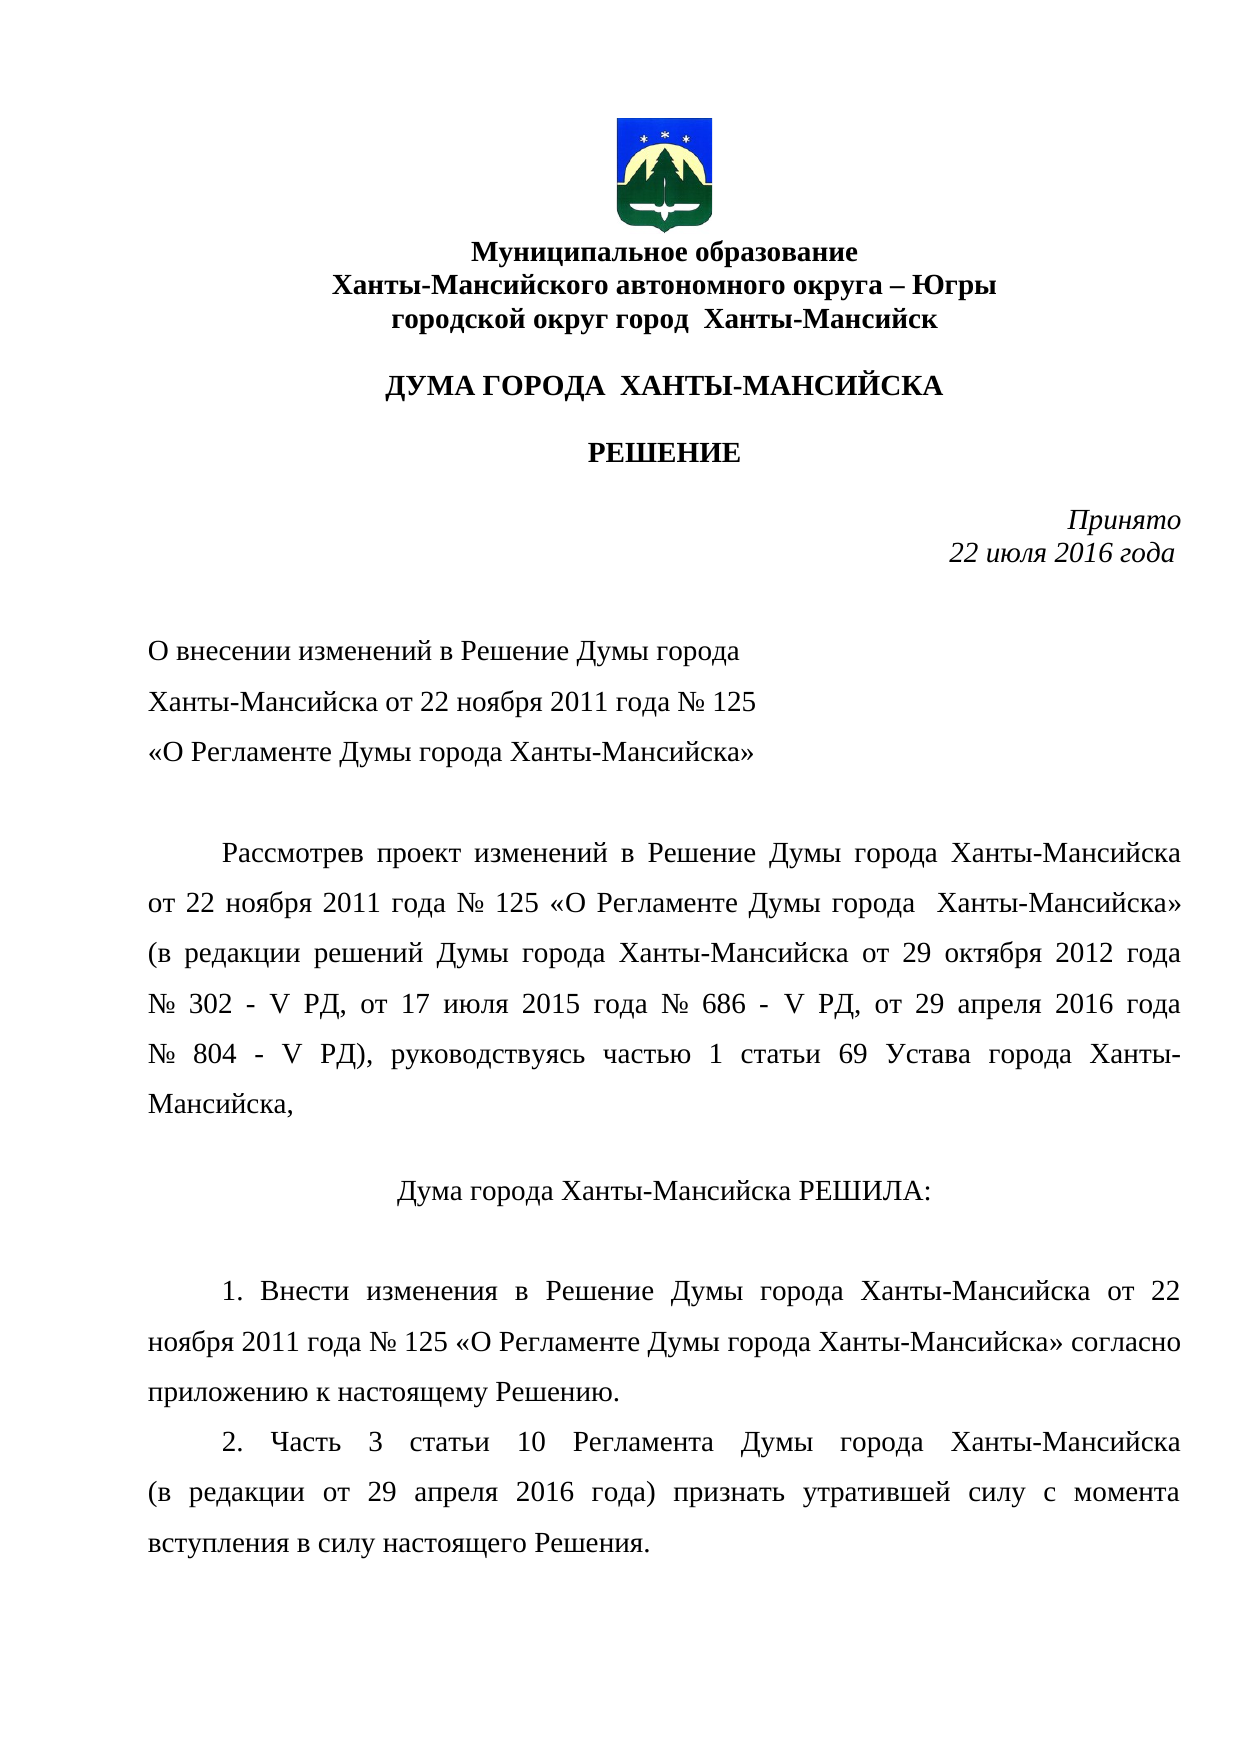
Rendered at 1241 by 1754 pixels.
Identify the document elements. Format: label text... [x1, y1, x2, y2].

text «О Регламенте Думы города Ханты-Мансийска» [148, 734, 1182, 768]
text 22 июля 2016 года [148, 536, 1181, 569]
text РЕШЕНИЕ [148, 435, 1181, 468]
text Ханты-Мансийского автономного округа – Югры [148, 267, 1181, 301]
text 2. Часть 3 статьи 10 Регламента Думы города Ханты-Мансийска (в редакции от 29 апреля 2016 года) признать утратившей силу с момента вступления в силу настоящего Решения. [148, 1424, 1181, 1558]
picture [616, 118, 713, 234]
text городской округ город Ханты-Мансийск [148, 301, 1181, 334]
text Ханты-Мансийска от 22 ноября 2011 года № 125 [148, 684, 1181, 717]
text О внесении изменений в Решение Думы города [148, 633, 1181, 667]
text Муниципальное образование [148, 234, 1181, 267]
text Дума города Ханты-Мансийска РЕШИЛА: [148, 1173, 1181, 1206]
text ДУМА ГОРОДА ХАНТЫ-МАНСИЙСКА [148, 368, 1181, 401]
text Принято [148, 502, 1181, 536]
text 1. Внести изменения в Решение Думы города Ханты-Мансийска от 22 ноября 2011 года № 125 «О Регламенте Думы города Ханты-Мансийска» согласно приложению к настоящему Решению. [148, 1273, 1181, 1407]
text Рассмотрев проект изменений в Решение Думы города Ханты-Мансийска от 22 ноября 2011 года № 125 «О Регламенте Думы города Ханты-Мансийска» (в редакции решений Думы города Ханты-Мансийска от 29 октября 2012 года № 302 - V РД, от 17 июля 2015 года № 686 - V РД, от 29 апреля 2016 года № 804 - V РД), руководствуясь частью 1 статьи 69 Устава города Ханты-Мансийска, [148, 835, 1182, 1120]
